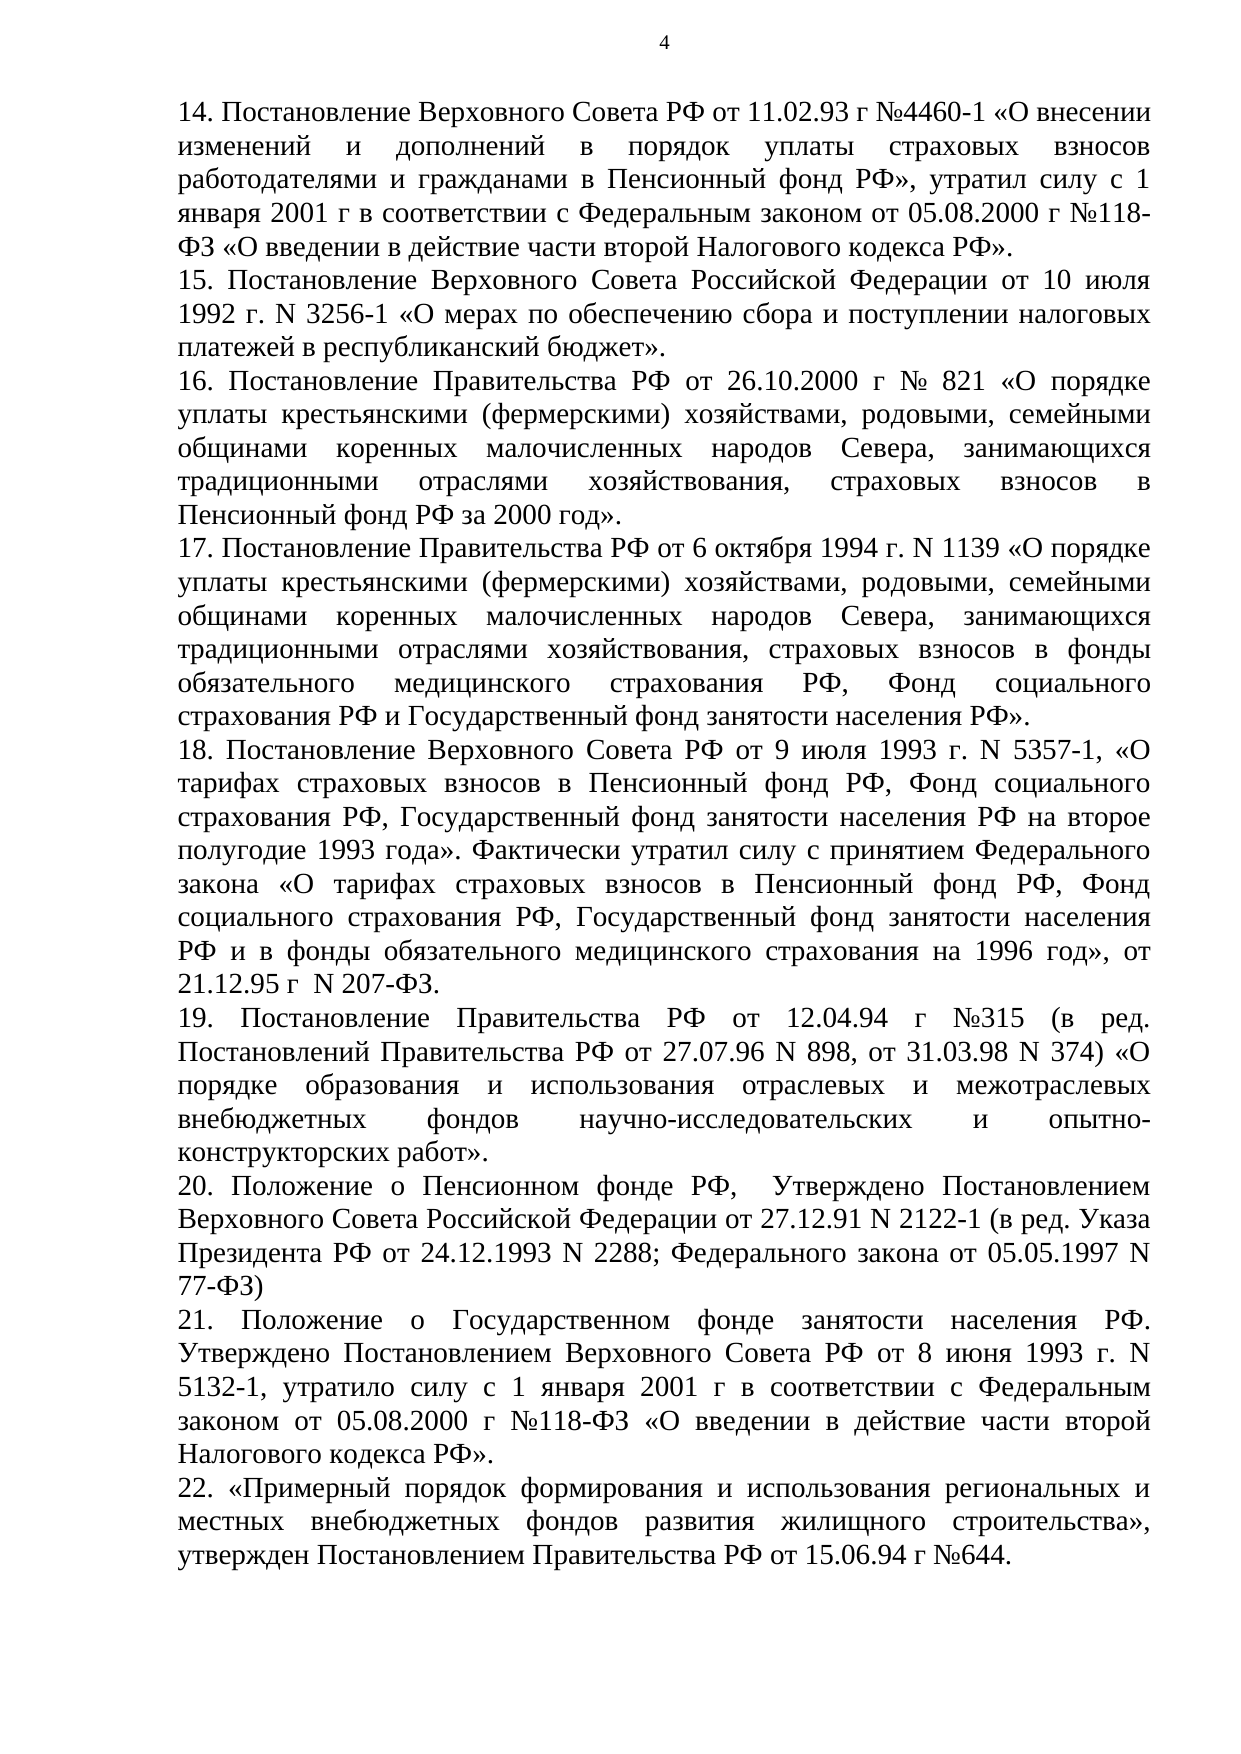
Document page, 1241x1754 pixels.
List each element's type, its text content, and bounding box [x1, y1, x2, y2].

text 20. Положение о Пенсионном фонде РФ, Утверждено Постановлением Верховного Совета Российской Федерации от 27.12.91 N 2122-1 (в ред. Указа Президента РФ от 24.12.1993 N 2288; Федерального закона от 05.05.1997 N 77-ФЗ) [177, 1168, 1152, 1302]
text 15. Постановление Верховного Совета Российской Федерации от 10 июля 1992 г. N 3256-1 «О мерах по обеспечению сбора и поступлении налоговых платежей в республиканский бюджет». [177, 262, 1152, 363]
text 22. «Примерный порядок формирования и использования региональных и местных внебюджетных фондов развития жилищного строительства», утвержден Постановлением Правительства РФ от 15.06.94 г №644. [177, 1470, 1152, 1570]
text 18. Постановление Верховного Совета РФ от 9 июля 1993 г. N 5357-1, «О тарифах страховых взносов в Пенсионный фонд РФ, Фонд социального страхования РФ, Государственный фонд занятости населения РФ на второе полугодие 1993 года». Фактически утратил силу с принятием Федерального закона «О тарифах страховых взносов в Пенсионный фонд РФ, Фонд социального страхования РФ, Государственный фонд занятости населения РФ и в фонды обязательного медицинского страхования на 1996 год», от 21.12.95 г N 207-ФЗ. [177, 732, 1152, 1000]
text 21. Положение о Государственном фонде занятости населения РФ. Утверждено Постановлением Верховного Совета РФ от 8 июня 1993 г. N 5132-1, утратило силу с 1 января 2001 г в соответствии с Федеральным законом от 05.08.2000 г №118-ФЗ «О введении в действие части второй Налогового кодекса РФ». [177, 1302, 1152, 1470]
subtitle 14. Постановление Верховного Совета РФ от 11.02.93 г №4460-1 «О внесении изменений и дополнений в порядок уплаты страховых взносов работодателями и гражданами в Пенсионный фонд РФ», утратил силу с 1 января 2001 г в соответствии с Федеральным законом от 05.08.2000 г №118-ФЗ «О введении в действие части второй Налогового кодекса РФ». [177, 94, 1152, 262]
text 19. Постановление Правительства РФ от 12.04.94 г №315 (в ред. Постановлений Правительства РФ от 27.07.96 N 898, от 31.03.98 N 374) «О порядке образования и использования отраслевых и межотраслевых внебюджетных фондов научно-исследовательских и опытно-конструкторских работ». [177, 1000, 1152, 1168]
text 16. Постановление Правительства РФ от 26.10.2000 г № 821 «О порядке уплаты крестьянскими (фермерскими) хозяйствами, родовыми, семейными общинами коренных малочисленных народов Севера, занимающихся традиционными отраслями хозяйствования, страховых взносов в Пенсионный фонд РФ за 2000 год». [177, 363, 1152, 531]
text 17. Постановление Правительства РФ от 6 октября 1994 г. N 1139 «О порядке уплаты крестьянскими (фермерскими) хозяйствами, родовыми, семейными общинами коренных малочисленных народов Севера, занимающихся традиционными отраслями хозяйствования, страховых взносов в фонды обязательного медицинского страхования РФ, Фонд социального страхования РФ и Государственный фонд занятости населения РФ». [177, 531, 1152, 732]
